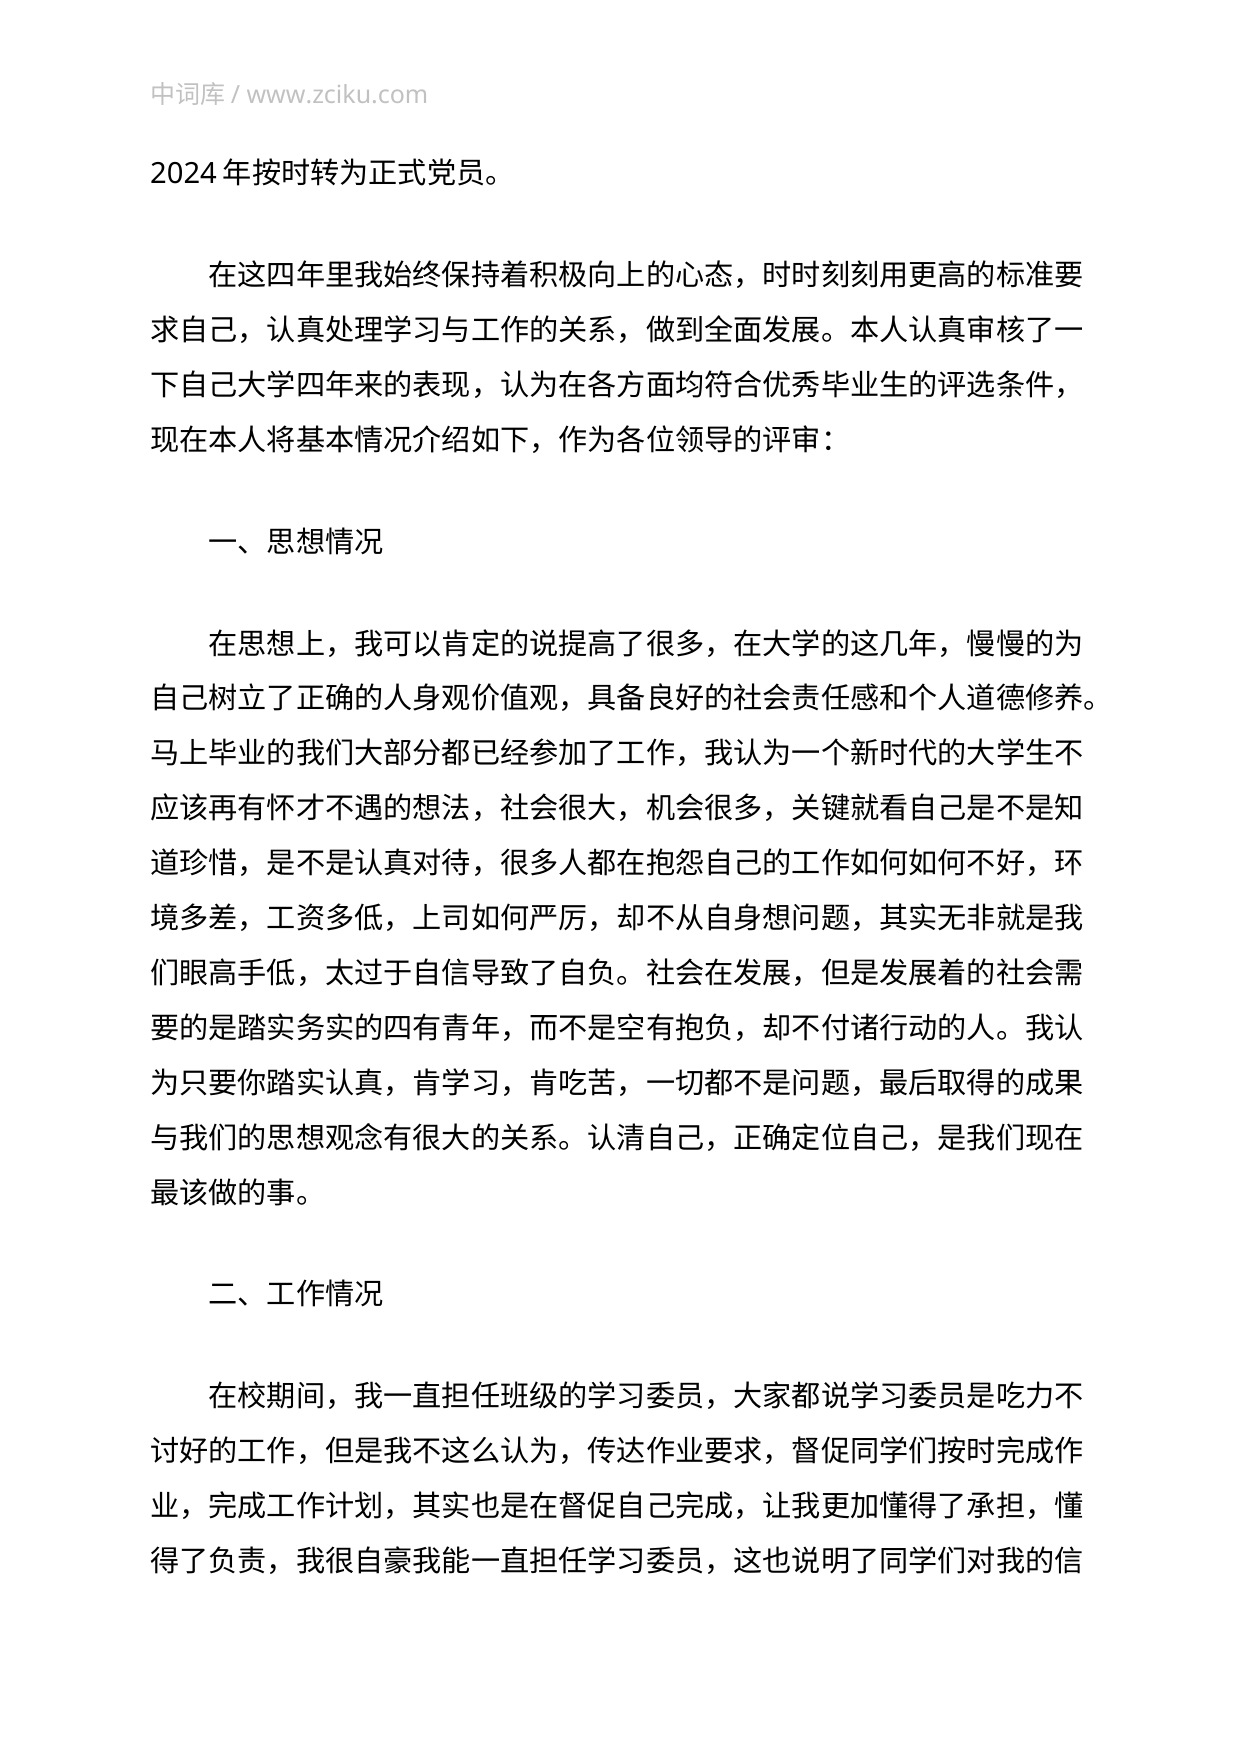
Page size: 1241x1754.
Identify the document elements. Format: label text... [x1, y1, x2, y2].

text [150, 150, 1090, 192]
text 二、工作情况 [150, 1271, 1090, 1313]
text 在思想上，我可以肯定的说提高了很多，在大学的这几年，慢慢的为自己树立了正确的人身观价值观，具备良好的社会责任感和个人道德修养。马上毕业的我们大部分都已经参加了工作，我认为一个新时代的大学生不应该再有怀才不遇的想法，社会很大，机会很多，关键就看自己是不是知道珍惜，是不是认真对待，很多人都在抱怨自己的工作如何如何不好，环境多差，工资多低，上司如何严厉，却不从自身想问题，其实无非就是我们眼高手低，太过于自信导致了自负。社会在发展，但是发展着的社会需要的是踏实务实的四有青年，而不是空有抱负，却不付诸行动的人。我认为只要你踏实认真，肯学习，肯吃苦，一切都不是问题，最后取得的成果与我们的思想观念有很大的关系。认清自己，正确定位自己，是我们现在最该做的事。 [150, 620, 1090, 1211]
text 在这四年里我始终保持着积极向上的心态，时时刻刻用更高的标准要求自己，认真处理学习与工作的关系，做到全面发展。本人认真审核了一下自己大学四年来的表现，认为在各方面均符合优秀毕业生的评选条件，现在本人将基本情况介绍如下，作为各位领导的评审： [150, 252, 1090, 459]
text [150, 1373, 1090, 1580]
text 一、思想情况 [150, 518, 1090, 561]
